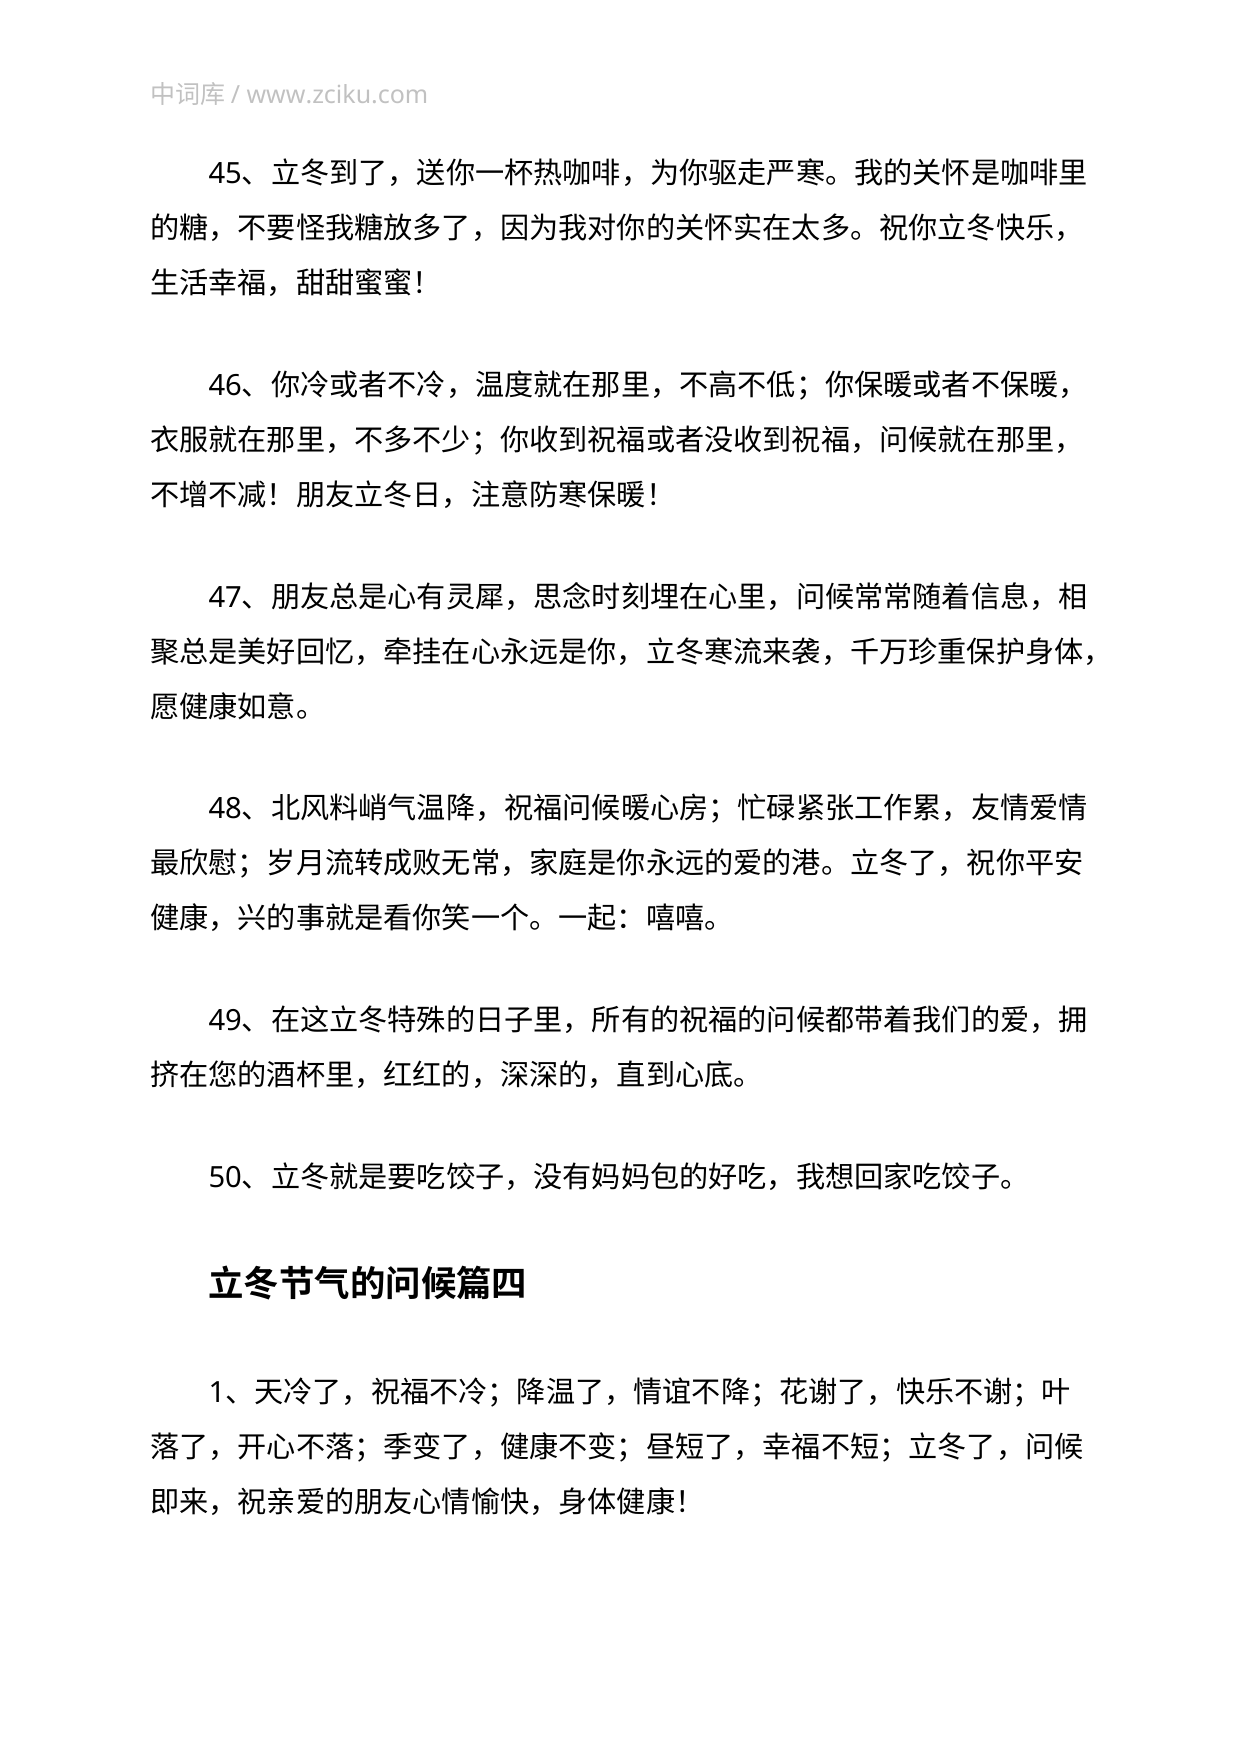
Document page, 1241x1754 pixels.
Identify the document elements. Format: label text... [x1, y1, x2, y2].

text 49、在这立冬特殊的日子里，所有的祝福的问候都带着我们的爱，拥挤在您的酒杯里，红红的，深深的，直到心底。 [150, 997, 1090, 1094]
text 50、立冬就是要吃饺子，没有妈妈包的好吃，我想回家吃饺子。 [150, 1153, 1090, 1196]
text 45、立冬到了，送你一杯热咖啡，为你驱走严寒。我的关怀是咖啡里的糖，不要怪我糖放多了，因为我对你的关怀实在太多。祝你立冬快乐，生活幸福，甜甜蜜蜜！ [150, 150, 1090, 302]
text 1、天冷了，祝福不冷；降温了，情谊不降；花谢了，快乐不谢；叶落了，开心不落；季变了，健康不变；昼短了，幸福不短；立冬了，问候即来，祝亲爱的朋友心情愉快，身体健康！ [150, 1369, 1090, 1521]
text 48、北风料峭气温降，祝福问候暖心房；忙碌紧张工作累，友情爱情最欣慰；岁月流转成败无常，家庭是你永远的爱的港。立冬了，祝你平安健康，兴的事就是看你笑一个。一起：嘻嘻。 [150, 785, 1090, 937]
text 46、你冷或者不冷，温度就在那里，不高不低；你保暖或者不保暖，衣服就在那里，不多不少；你收到祝福或者没收到祝福，问候就在那里，不增不减！朋友立冬日，注意防寒保暖！ [150, 362, 1090, 514]
text 立冬节气的问候篇四 [150, 1255, 1090, 1307]
text 47、朋友总是心有灵犀，思念时刻埋在心里，问候常常随着信息，相聚总是美好回忆，牵挂在心永远是你，立冬寒流来袭，千万珍重保护身体，愿健康如意。 [150, 573, 1090, 726]
